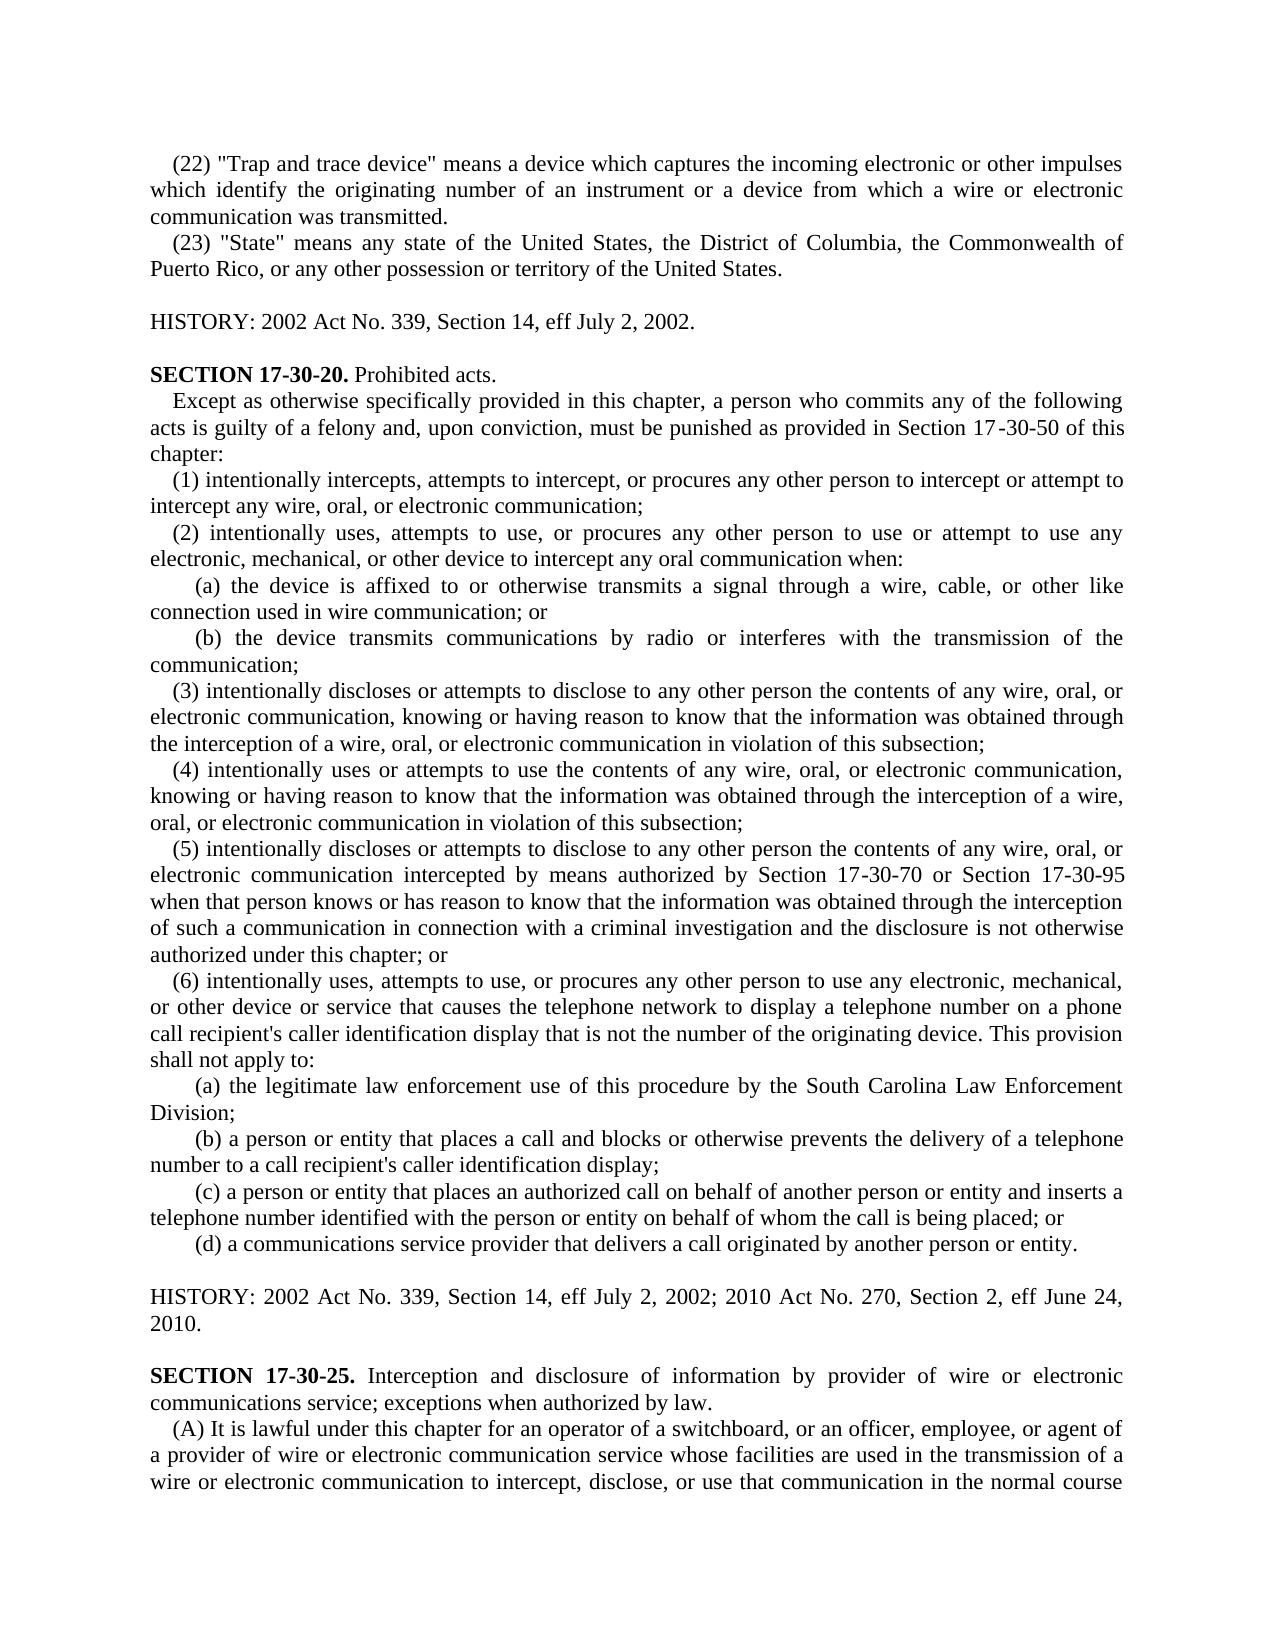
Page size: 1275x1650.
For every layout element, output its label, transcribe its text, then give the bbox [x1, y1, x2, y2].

text (a) the legitimate law enforcement use of this procedure by the South Carolina Law Enforcement Division; [150, 1072, 1125, 1125]
text (5) intentionally discloses or attempts to disclose to any other person the contents of any wire, oral, or electronic communication intercepted by means authorized by Section 17-30-70 or Section 17-30-95 when that person knows or has reason to know that the information was obtained through the interception of such a communication in connection with a criminal investigation and the disclosure is not otherwise authorized under this chapter; or [150, 835, 1125, 967]
text (b) a person or entity that places a call and blocks or otherwise prevents the delivery of a telephone number to a call recipient's caller identification display; [150, 1125, 1125, 1178]
text (1) intentionally intercepts, attempts to intercept, or procures any other person to intercept or attempt to intercept any wire, oral, or electronic communication; [150, 466, 1125, 519]
text HISTORY: 2002 Act No. 339, Section 14, eff July 2, 2002. [150, 308, 1125, 334]
text (2) intentionally uses, attempts to use, or procures any other person to use or attempt to use any electronic, mechanical, or other device to intercept any oral communication when: [150, 519, 1125, 572]
text (3) intentionally discloses or attempts to disclose to any other person the contents of any wire, oral, or electronic communication, knowing or having reason to know that the information was obtained through the interception of a wire, oral, or electronic communication in violation of this subsection; [150, 677, 1125, 756]
text (6) intentionally uses, attempts to use, or procures any other person to use any electronic, mechanical, or other device or service that causes the telephone network to display a telephone number on a phone call recipient's caller identification display that is not the number of the originating device. This provision shall not apply to: [150, 967, 1125, 1072]
text SECTION 17-30-25. Interception and disclosure of information by provider of wire or electronic communications service; exceptions when authorized by law. [150, 1362, 1125, 1415]
text (c) a person or entity that places an authorized call on behalf of another person or entity and inserts a telephone number identified with the person or entity on behalf of whom the call is being placed; or [150, 1178, 1125, 1231]
text (23) "State" means any state of the United States, the District of Columbia, the Commonwealth of Puerto Rico, or any other possession or territory of the United States. [150, 229, 1125, 282]
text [150, 1415, 1125, 1494]
text (4) intentionally uses or attempts to use the contents of any wire, oral, or electronic communication, knowing or having reason to know that the information was obtained through the interception of a wire, oral, or electronic communication in violation of this subsection; [150, 756, 1125, 835]
text (b) the device transmits communications by radio or interferes with the transmission of the communication; [150, 624, 1125, 677]
text (d) a communications service provider that delivers a call originated by another person or entity. [150, 1231, 1125, 1257]
text (a) the device is affixed to or otherwise transmits a signal through a wire, cable, or other like connection used in wire communication; or [150, 572, 1125, 624]
text Except as otherwise specifically provided in this chapter, a person who commits any of the following acts is guilty of a felony and, upon conviction, must be punished as provided in Section 17-30-50 of this chapter: [150, 387, 1125, 466]
text (22) "Trap and trace device" means a device which captures the incoming electronic or other impulses which identify the originating number of an instrument or a device from which a wire or electronic communication was transmitted. [150, 150, 1125, 229]
text HISTORY: 2002 Act No. 339, Section 14, eff July 2, 2002; 2010 Act No. 270, Section 2, eff June 24, 2010. [150, 1283, 1125, 1336]
text SECTION 17-30-20. Prohibited acts. [150, 361, 1125, 387]
